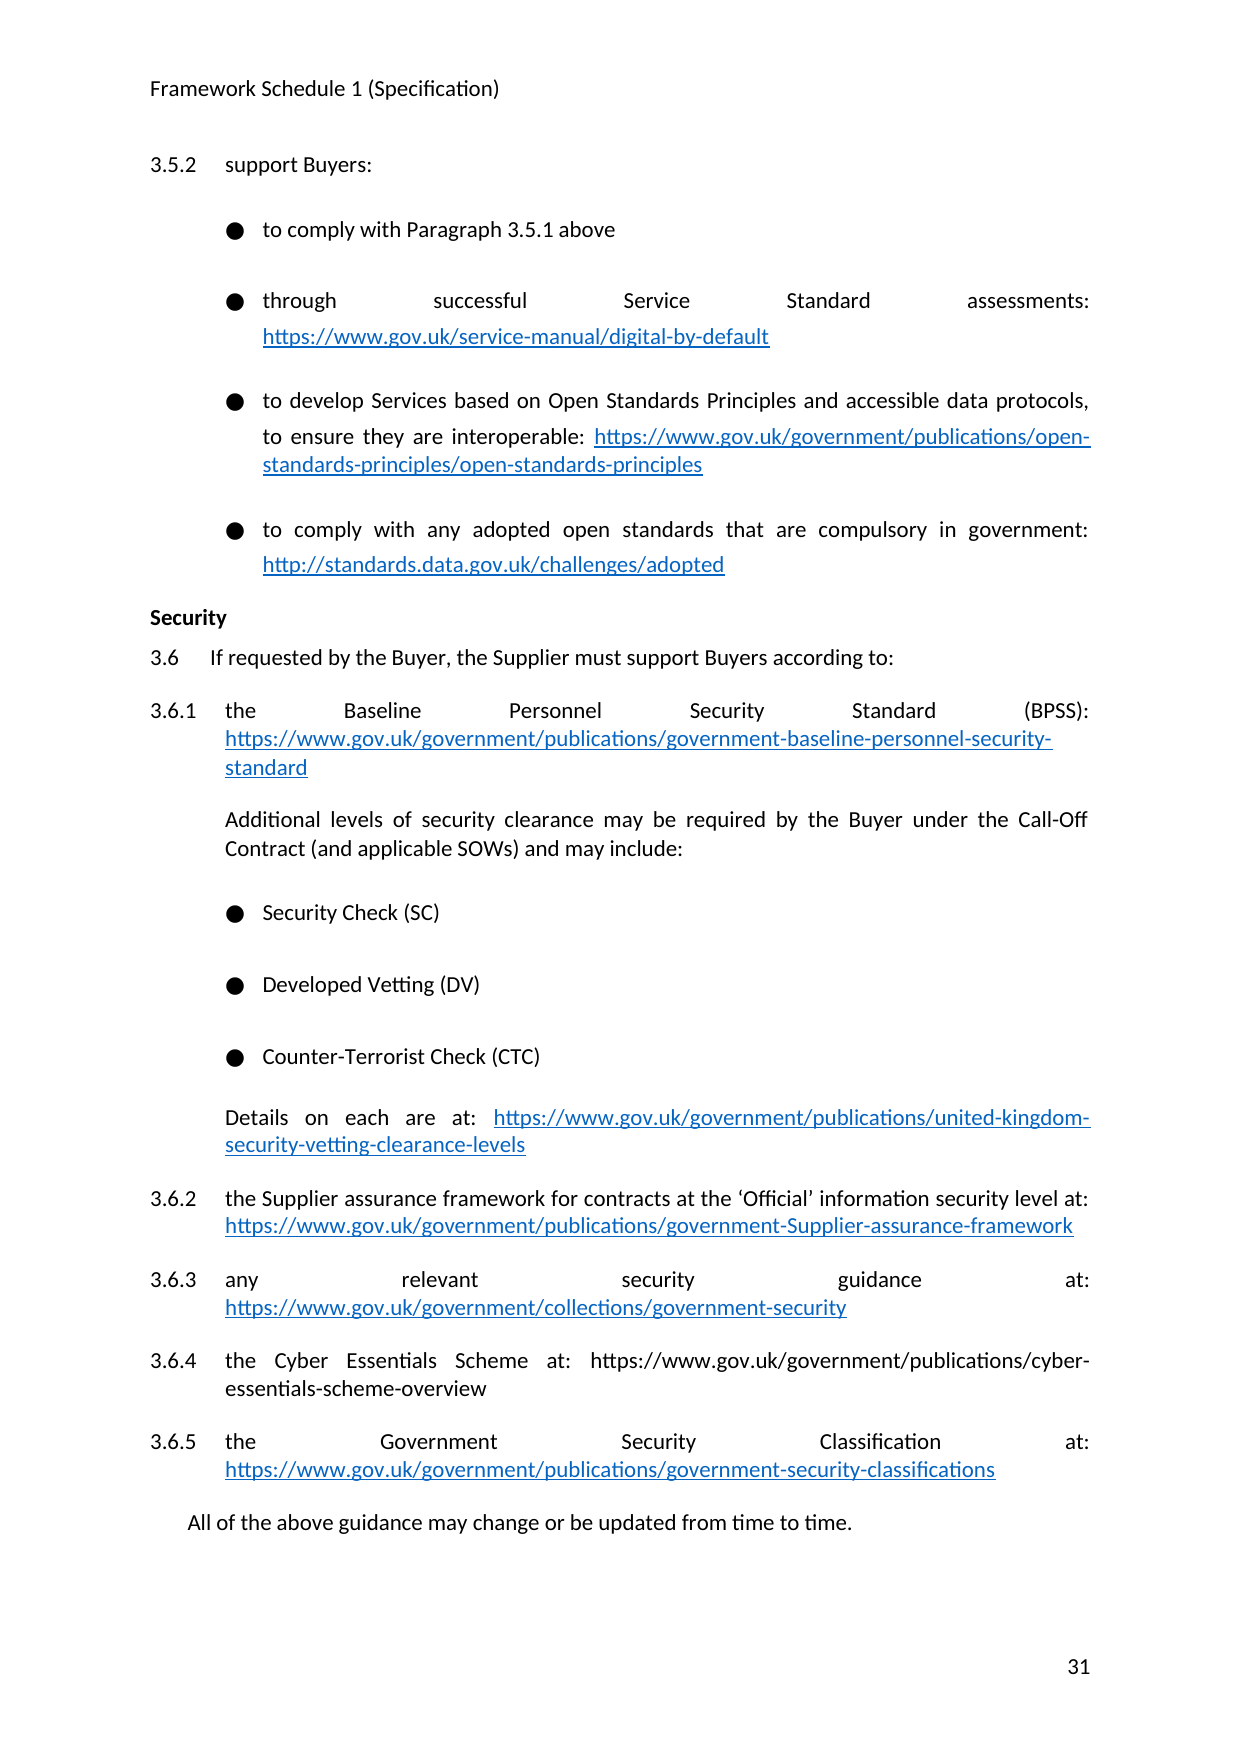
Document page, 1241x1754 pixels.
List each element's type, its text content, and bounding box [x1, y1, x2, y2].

list to comply with Paragraph 3.5.1 above [225, 203, 1090, 250]
list the Government Security Classification at: https://www.gov.uk/government/publications/government-security-classifications [150, 1427, 1090, 1483]
list the Supplier assurance framework for contracts at the ‘Official’ information security level at: https://www.gov.uk/government/publications/government-Supplier-assurance-framework [150, 1184, 1090, 1240]
list support Buyers: [150, 150, 1090, 178]
list the Baseline Personnel Security Standard (BPSS): https://www.gov.uk/government/publications/government-baseline-personnel-security-standard [150, 697, 1090, 781]
list to comply with any adopted open standards that are compulsory in government: http://standards.data.gov.uk/challenges/adopted [225, 503, 1090, 578]
list Developed Vetting (DV) [225, 959, 1090, 1006]
list to develop Services based on Open Standards Principles and accessible data protocols, to ensure they are interoperable: https://www.gov.uk/government/publications/open-standards-principles/open-standards-principles [225, 375, 1090, 478]
subtitle Security [150, 603, 1090, 631]
text Additional levels of security clearance may be required by the Buyer under the Call-Off Contract (and applicable SOWs) and may include: [225, 806, 1090, 862]
text All of the above guidance may change or be updated from time to time. [187, 1508, 1090, 1536]
list through successful Service Standard assessments: https://www.gov.uk/service-manual/digital-by-default [225, 275, 1090, 350]
list If requested by the Buyer, the Supplier must support Buyers according to: [150, 643, 1090, 672]
list Counter-Terrorist Check (CTC) [225, 1031, 1090, 1078]
list the Cyber Essentials Scheme at: https://www.gov.uk/government/publications/cyber-essentials-scheme-overview [150, 1346, 1090, 1402]
list any relevant security guidance at: https://www.gov.uk/government/collections/government-security [150, 1265, 1090, 1321]
text Details on each are at: https://www.gov.uk/government/publications/united-kingdom-security-vetting-clearance-levels [225, 1103, 1090, 1159]
list Security Check (SC) [225, 887, 1090, 934]
